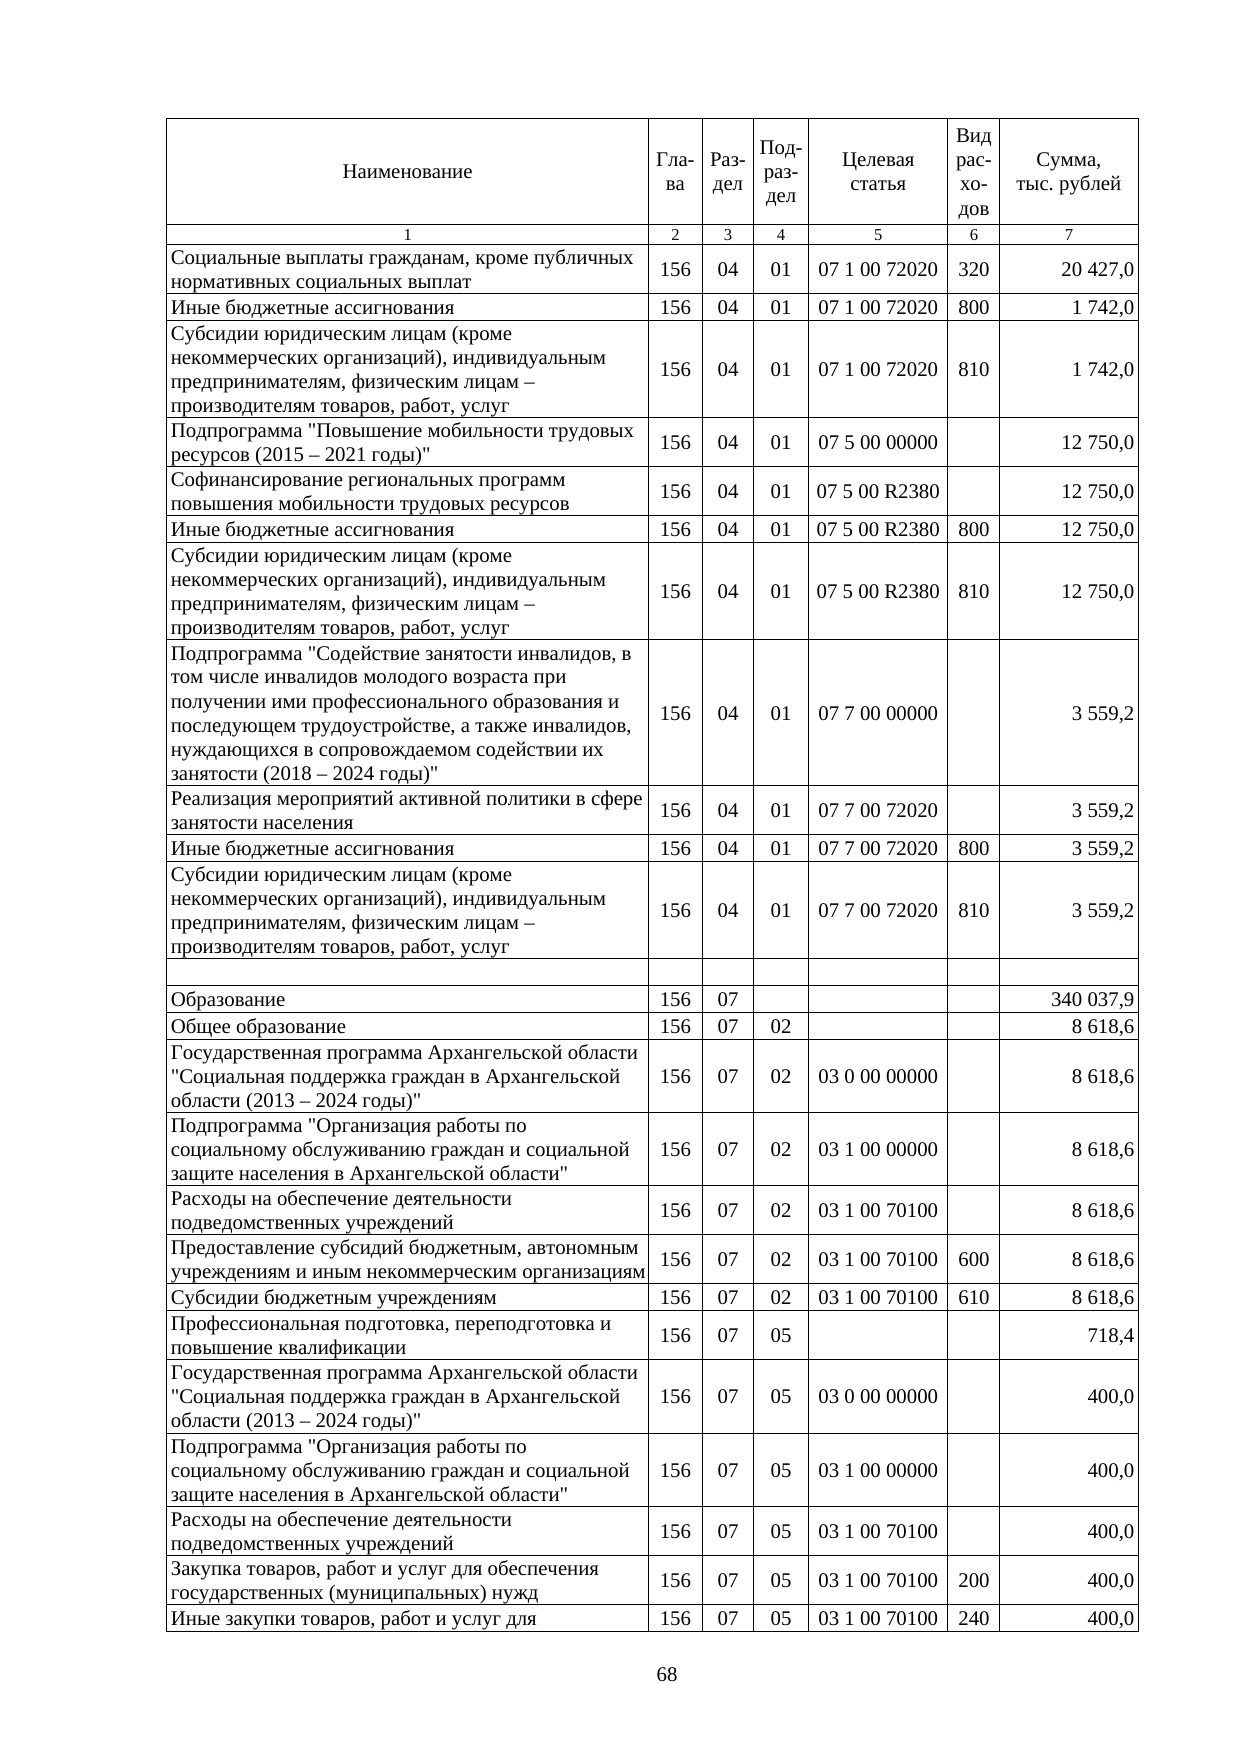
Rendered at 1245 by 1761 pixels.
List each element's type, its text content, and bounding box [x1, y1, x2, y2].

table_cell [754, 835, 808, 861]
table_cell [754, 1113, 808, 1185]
table_header Вид рас- хо- дов [948, 119, 999, 223]
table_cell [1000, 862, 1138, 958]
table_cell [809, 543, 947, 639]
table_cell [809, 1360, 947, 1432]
table_header Наименование [167, 119, 648, 223]
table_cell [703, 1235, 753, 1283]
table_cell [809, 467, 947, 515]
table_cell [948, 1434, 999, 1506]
table_header Под- раз- дел [754, 119, 808, 223]
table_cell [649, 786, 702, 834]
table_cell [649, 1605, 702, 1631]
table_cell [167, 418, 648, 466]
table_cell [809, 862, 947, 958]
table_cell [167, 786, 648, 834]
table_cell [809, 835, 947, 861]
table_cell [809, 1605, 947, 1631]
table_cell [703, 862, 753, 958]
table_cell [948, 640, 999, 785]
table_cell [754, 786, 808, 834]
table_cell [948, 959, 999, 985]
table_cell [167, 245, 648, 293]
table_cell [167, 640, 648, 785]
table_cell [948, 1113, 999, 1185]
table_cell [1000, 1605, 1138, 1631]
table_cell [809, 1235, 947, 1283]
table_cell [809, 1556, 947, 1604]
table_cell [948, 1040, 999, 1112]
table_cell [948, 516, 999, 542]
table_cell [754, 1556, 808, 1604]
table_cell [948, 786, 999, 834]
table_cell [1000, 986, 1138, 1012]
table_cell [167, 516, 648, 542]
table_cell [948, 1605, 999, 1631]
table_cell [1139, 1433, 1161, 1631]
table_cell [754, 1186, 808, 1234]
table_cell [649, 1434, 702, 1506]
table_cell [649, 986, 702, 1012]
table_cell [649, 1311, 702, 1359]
table_cell 7 [1000, 225, 1138, 244]
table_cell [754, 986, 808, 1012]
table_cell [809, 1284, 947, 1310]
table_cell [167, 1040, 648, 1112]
table_header Гла- ва [649, 119, 702, 223]
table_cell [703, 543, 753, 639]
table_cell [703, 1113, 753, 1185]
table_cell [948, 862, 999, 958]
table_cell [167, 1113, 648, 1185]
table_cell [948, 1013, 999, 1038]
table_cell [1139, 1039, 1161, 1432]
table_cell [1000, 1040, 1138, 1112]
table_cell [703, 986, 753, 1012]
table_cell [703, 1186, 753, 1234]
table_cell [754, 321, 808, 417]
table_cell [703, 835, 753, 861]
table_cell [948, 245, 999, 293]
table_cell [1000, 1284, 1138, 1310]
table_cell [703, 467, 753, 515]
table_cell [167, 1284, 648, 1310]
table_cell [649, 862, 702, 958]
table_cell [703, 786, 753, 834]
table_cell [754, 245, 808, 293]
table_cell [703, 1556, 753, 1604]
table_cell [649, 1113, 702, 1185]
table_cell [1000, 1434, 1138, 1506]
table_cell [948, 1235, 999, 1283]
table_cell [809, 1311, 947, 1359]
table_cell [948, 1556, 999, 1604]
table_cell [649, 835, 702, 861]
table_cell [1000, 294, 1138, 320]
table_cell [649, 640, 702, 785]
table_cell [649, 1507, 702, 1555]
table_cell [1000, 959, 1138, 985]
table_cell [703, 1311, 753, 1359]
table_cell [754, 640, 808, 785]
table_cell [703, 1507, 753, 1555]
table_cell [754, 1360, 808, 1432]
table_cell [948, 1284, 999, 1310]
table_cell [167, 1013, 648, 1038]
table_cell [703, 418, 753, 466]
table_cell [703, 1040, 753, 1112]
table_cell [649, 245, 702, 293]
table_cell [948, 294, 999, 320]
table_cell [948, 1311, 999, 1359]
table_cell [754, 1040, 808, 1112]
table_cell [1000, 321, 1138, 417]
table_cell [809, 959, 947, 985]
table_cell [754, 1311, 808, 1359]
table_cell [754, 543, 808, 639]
table_cell 1 [167, 225, 648, 244]
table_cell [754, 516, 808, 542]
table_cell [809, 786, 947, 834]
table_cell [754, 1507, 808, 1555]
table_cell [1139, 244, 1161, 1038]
table_cell 5 [809, 225, 947, 244]
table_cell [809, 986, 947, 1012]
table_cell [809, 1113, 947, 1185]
table_cell 3 [703, 225, 753, 244]
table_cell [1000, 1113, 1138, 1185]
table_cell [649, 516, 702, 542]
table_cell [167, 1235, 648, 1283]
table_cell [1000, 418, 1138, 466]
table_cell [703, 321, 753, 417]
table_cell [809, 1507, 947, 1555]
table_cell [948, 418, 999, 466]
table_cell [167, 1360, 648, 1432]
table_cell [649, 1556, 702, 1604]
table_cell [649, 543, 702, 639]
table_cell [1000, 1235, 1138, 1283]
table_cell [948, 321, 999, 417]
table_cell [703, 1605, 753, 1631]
table_cell [1139, 224, 1161, 244]
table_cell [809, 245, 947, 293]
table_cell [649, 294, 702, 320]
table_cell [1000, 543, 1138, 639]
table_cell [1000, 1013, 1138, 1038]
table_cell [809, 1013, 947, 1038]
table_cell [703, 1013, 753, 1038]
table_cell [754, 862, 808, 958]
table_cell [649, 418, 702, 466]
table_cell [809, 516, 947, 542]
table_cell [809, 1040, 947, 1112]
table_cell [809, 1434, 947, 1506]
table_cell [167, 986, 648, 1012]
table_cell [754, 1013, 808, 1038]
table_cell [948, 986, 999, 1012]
table_header Сумма, тыс. рублей [1000, 119, 1138, 223]
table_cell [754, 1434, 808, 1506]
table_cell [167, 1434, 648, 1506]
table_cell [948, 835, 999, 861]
table_header [1139, 118, 1161, 223]
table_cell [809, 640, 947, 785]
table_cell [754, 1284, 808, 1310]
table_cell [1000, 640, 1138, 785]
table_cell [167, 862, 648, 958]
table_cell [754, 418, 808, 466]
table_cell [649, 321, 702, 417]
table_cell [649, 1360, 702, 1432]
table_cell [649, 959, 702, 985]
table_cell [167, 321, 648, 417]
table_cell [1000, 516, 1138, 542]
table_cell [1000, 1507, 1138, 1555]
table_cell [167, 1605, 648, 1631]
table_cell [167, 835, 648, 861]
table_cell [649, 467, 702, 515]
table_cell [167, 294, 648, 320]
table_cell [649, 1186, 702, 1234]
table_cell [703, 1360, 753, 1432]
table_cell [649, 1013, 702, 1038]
table_header Раз- дел [703, 119, 753, 223]
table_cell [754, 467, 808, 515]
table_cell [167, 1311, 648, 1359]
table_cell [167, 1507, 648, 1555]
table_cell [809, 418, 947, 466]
table_header Целевая статья [809, 119, 947, 223]
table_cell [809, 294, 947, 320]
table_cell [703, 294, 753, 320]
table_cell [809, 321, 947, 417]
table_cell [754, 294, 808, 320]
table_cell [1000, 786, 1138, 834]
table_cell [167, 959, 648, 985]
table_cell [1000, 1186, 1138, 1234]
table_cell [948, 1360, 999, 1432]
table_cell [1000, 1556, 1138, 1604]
table_cell 4 [754, 225, 808, 244]
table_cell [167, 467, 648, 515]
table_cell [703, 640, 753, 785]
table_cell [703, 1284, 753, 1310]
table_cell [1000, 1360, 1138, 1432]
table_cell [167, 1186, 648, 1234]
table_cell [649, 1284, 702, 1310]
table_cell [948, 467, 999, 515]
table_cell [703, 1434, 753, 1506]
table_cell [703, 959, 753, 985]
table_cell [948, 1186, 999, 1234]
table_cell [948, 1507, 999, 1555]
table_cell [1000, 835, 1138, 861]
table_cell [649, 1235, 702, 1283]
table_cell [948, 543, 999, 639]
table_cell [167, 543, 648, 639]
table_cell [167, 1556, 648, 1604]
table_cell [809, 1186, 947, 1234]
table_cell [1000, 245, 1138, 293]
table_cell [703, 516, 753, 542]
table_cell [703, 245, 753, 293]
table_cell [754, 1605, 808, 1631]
table_cell 6 [948, 225, 999, 244]
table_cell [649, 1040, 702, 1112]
table_cell 2 [649, 225, 702, 244]
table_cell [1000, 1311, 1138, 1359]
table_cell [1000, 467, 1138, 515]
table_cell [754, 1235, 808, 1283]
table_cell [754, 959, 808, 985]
